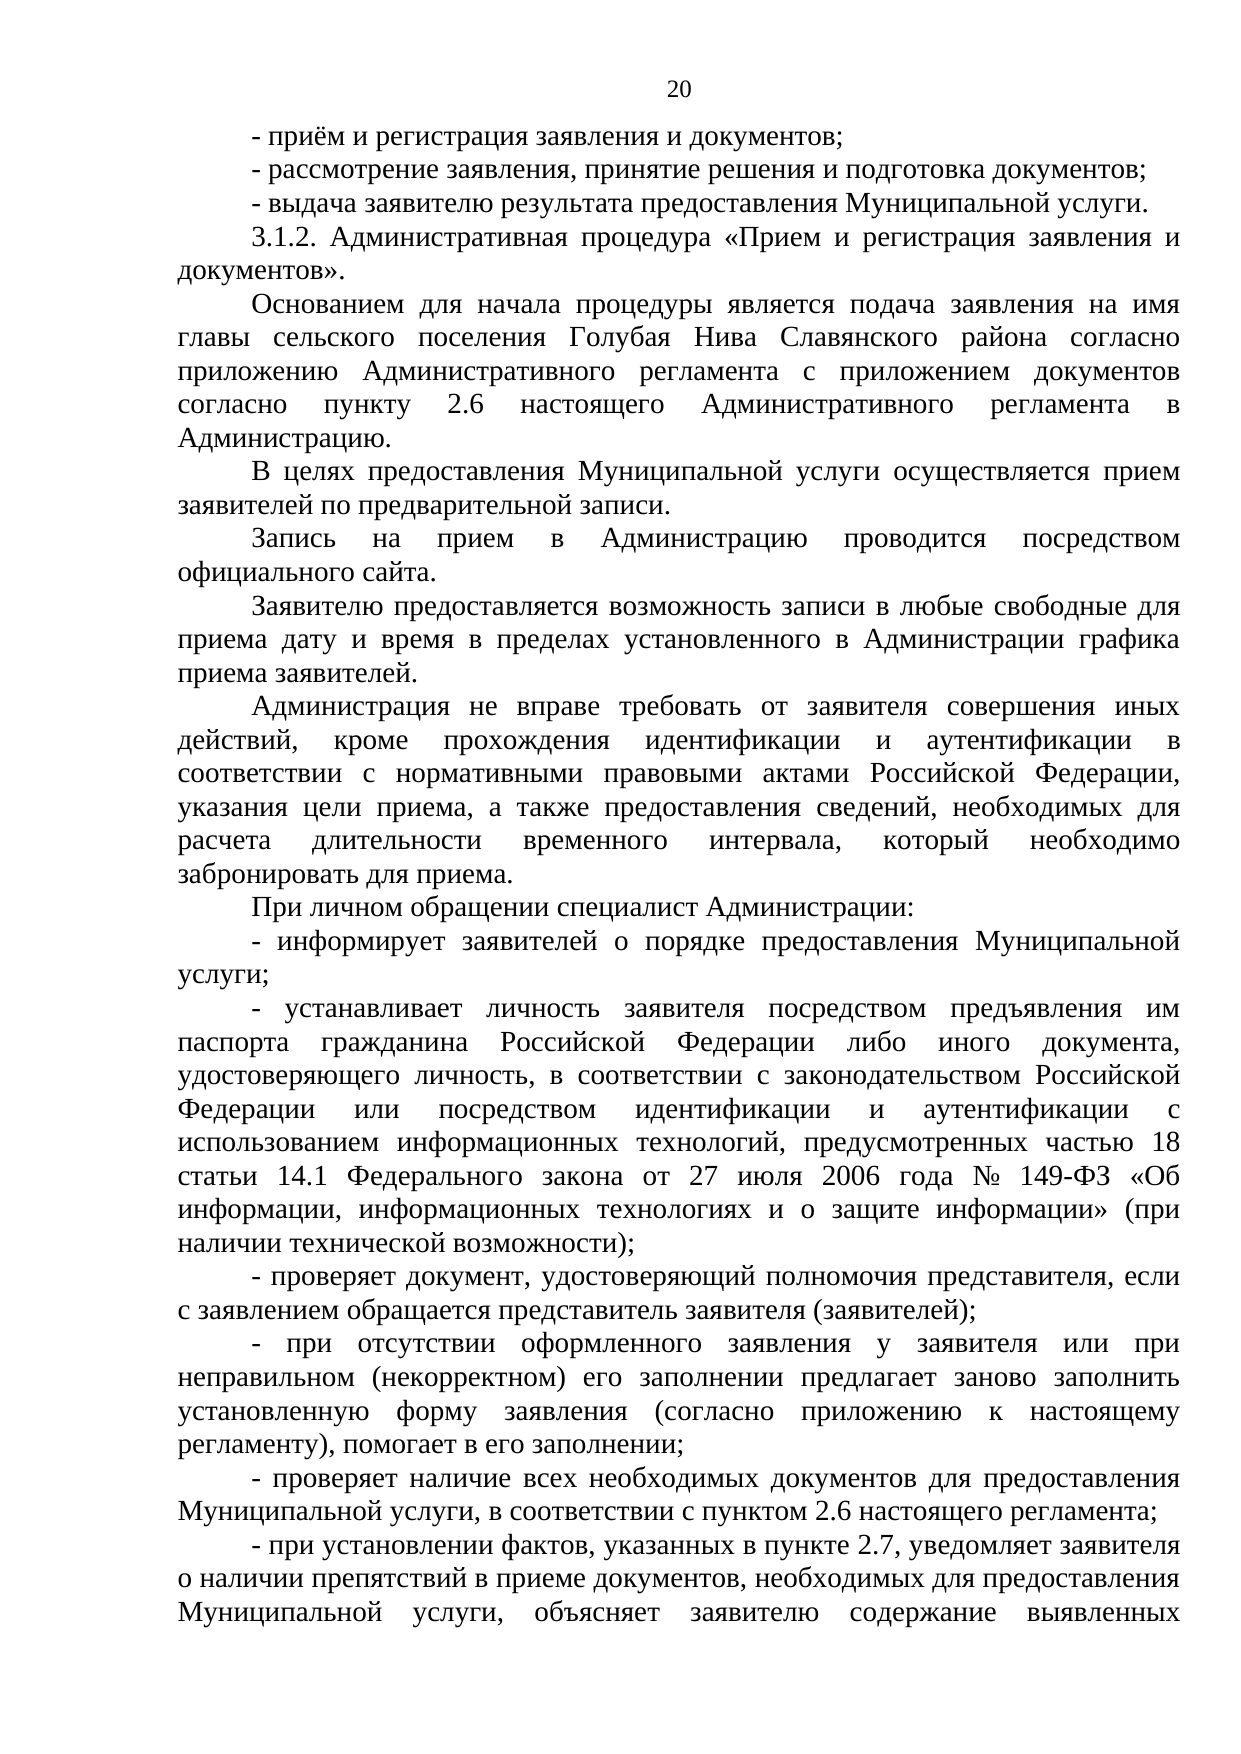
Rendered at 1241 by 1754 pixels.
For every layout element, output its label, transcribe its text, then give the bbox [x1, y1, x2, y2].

text - рассмотрение заявления, принятие решения и подготовка документов; [177, 152, 1181, 185]
text В целях предоставления Муниципальной услуги осуществляется прием заявителей по предварительной записи. [177, 453, 1181, 521]
text - выдача заявителю результата предоставления Муниципальной услуги. [177, 185, 1181, 219]
text При личном обращении специалист Администрации: [177, 889, 1181, 923]
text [177, 1527, 1181, 1627]
text - проверяет документ, удостоверяющий полномочия представителя, если с заявлением обращается представитель заявителя (заявителей); [177, 1258, 1181, 1326]
text Администрация не вправе требовать от заявителя совершения иных действий, кроме прохождения идентификации и аутентификации в соответствии с нормативными правовыми актами Российской Федерации, указания цели приема, а также предоставления сведений, необходимых для расчета длительности временного интервала, который необходимо забронировать для приема. [177, 688, 1181, 889]
text - при отсутствии оформленного заявления у заявителя или при неправильном (некорректном) его заполнении предлагает заново заполнить установленную форму заявления (согласно приложению к настоящему регламенту), помогает в его заполнении; [177, 1326, 1181, 1460]
text 3.1.2. Административная процедура «Прием и регистрация заявления и документов». [177, 219, 1181, 286]
text Заявителю предоставляется возможность записи в любые свободные для приема дату и время в пределах установленного в Администрации графика приема заявителей. [177, 588, 1181, 688]
text - проверяет наличие всех необходимых документов для предоставления Муниципальной услуги, в соответствии с пунктом 2.6 настоящего регламента; [177, 1460, 1181, 1527]
text - информирует заявителей о порядке предоставления Муниципальной услуги; [177, 923, 1181, 990]
text Основанием для начала процедуры является подача заявления на имя главы сельского поселения Голубая Нива Славянского района согласно приложению Административного регламента с приложением документов согласно пункту 2.6 настоящего Административного регламента в Администрацию. [177, 286, 1181, 453]
text - устанавливает личность заявителя посредством предъявления им паспорта гражданина Российской Федерации либо иного документа, удостоверяющего личность, в соответствии с законодательством Российской Федерации или посредством идентификации и аутентификации с использованием информационных технологий, предусмотренных частью 18 статьи 14.1 Федерального закона от 27 июля 2006 года № 149-ФЗ «Об информации, информационных технологиях и о защите информации» (при наличии технической возможности); [177, 990, 1181, 1258]
text - приём и регистрация заявления и документов; [177, 118, 1181, 152]
text Запись на прием в Администрацию проводится посредством официального сайта. [177, 521, 1181, 588]
